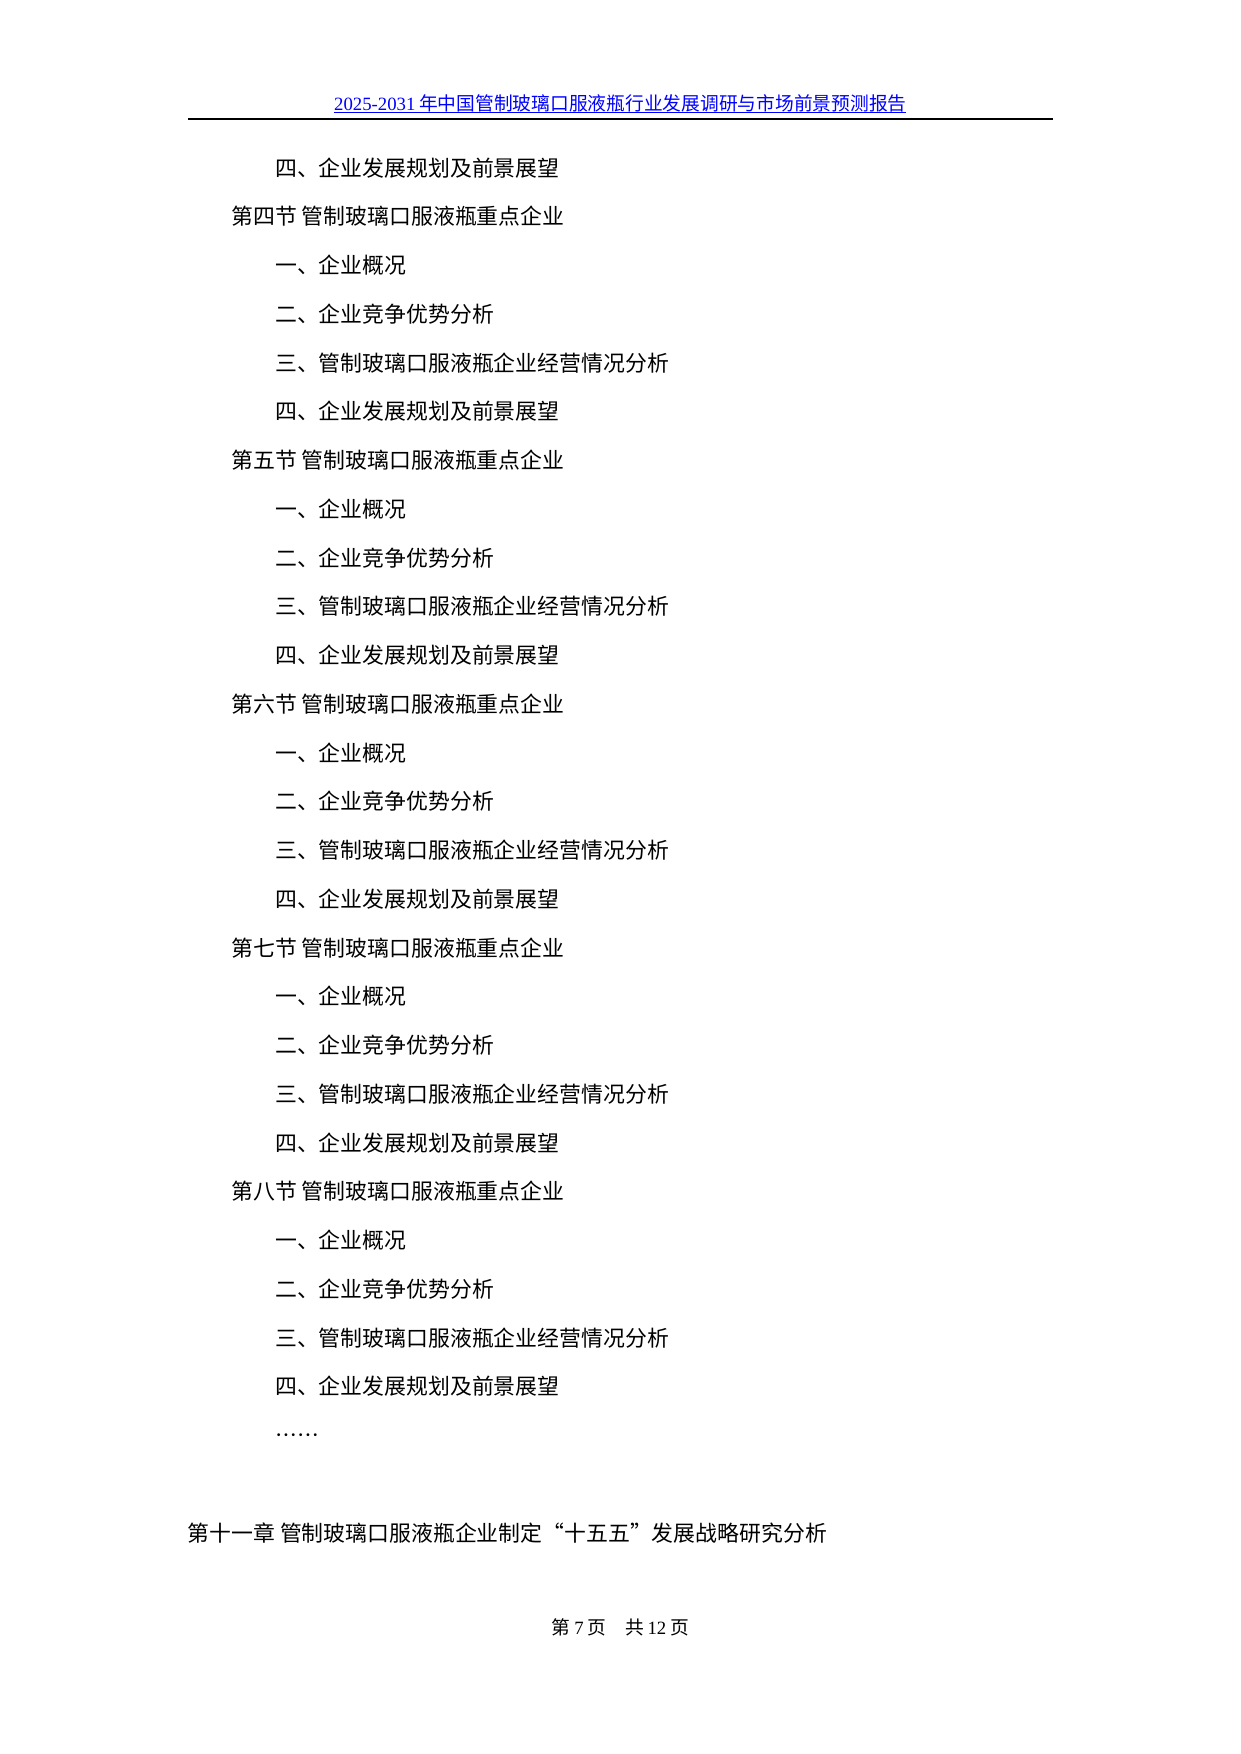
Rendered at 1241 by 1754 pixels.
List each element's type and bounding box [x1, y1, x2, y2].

text [187, 150, 1053, 1548]
